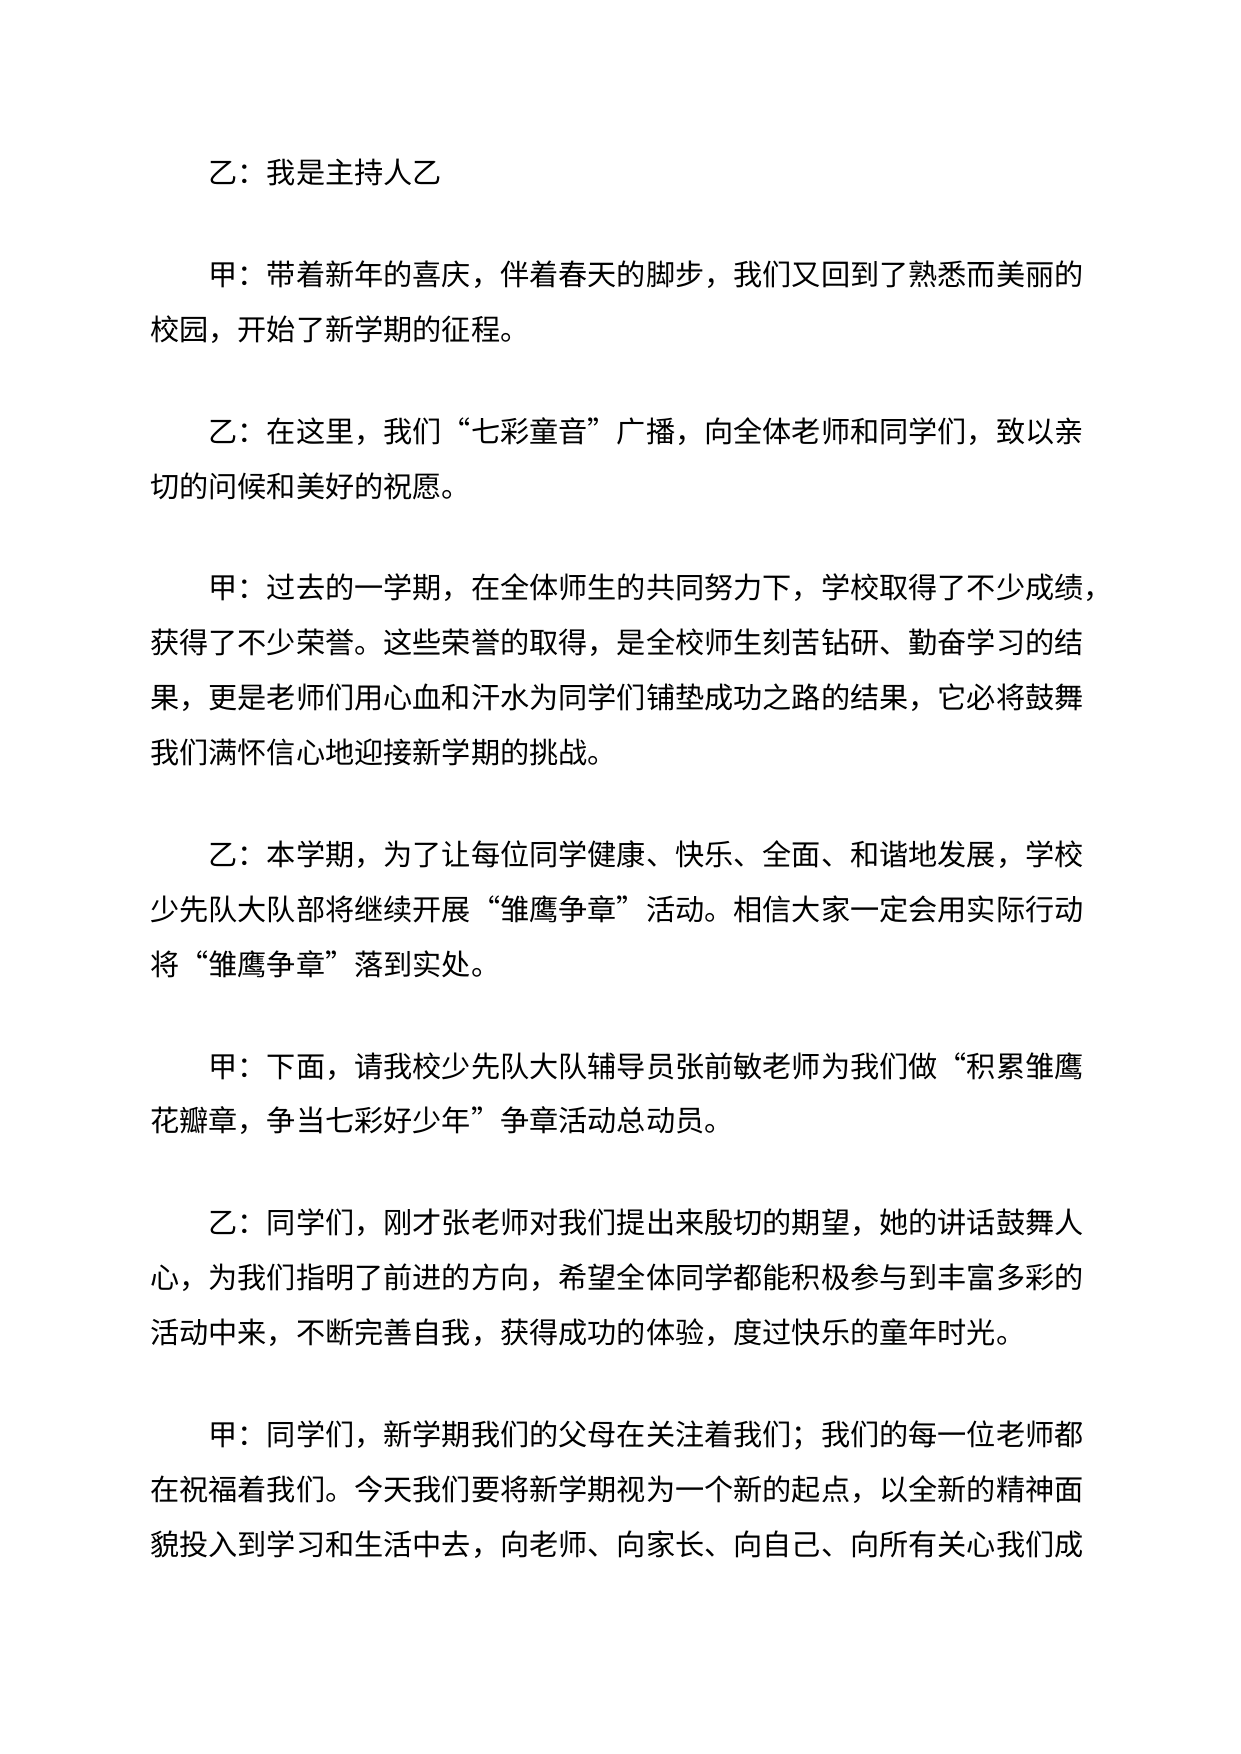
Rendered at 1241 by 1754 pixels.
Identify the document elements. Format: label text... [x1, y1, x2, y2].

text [150, 1411, 1090, 1563]
text 乙：在这里，我们“七彩童音”广播，向全体老师和同学们，致以亲切的问候和美好的祝愿。 [150, 408, 1090, 506]
text 甲：带着新年的喜庆，伴着春天的脚步，我们又回到了熟悉而美丽的校园，开始了新学期的征程。 [150, 252, 1090, 349]
text 乙：本学期，为了让每位同学健康、快乐、全面、和谐地发展，学校少先队大队部将继续开展“雏鹰争章”活动。相信大家一定会用实际行动将“雏鹰争章”落到实处。 [150, 832, 1090, 984]
text 乙：同学们，刚才张老师对我们提出来殷切的期望，她的讲话鼓舞人心，为我们指明了前进的方向，希望全体同学都能积极参与到丰富多彩的活动中来，不断完善自我，获得成功的体验，度过快乐的童年时光。 [150, 1200, 1090, 1352]
text 甲：下面，请我校少先队大队辅导员张前敏老师为我们做“积累雏鹰花瓣章，争当七彩好少年”争章活动总动员。 [150, 1043, 1090, 1140]
text 甲：过去的一学期，在全体师生的共同努力下，学校取得了不少成绩，获得了不少荣誉。这些荣誉的取得，是全校师生刻苦钻研、勤奋学习的结果，更是老师们用心血和汗水为同学们铺垫成功之路的结果，它必将鼓舞我们满怀信心地迎接新学期的挑战。 [150, 565, 1090, 772]
text 乙：我是主持人乙 [150, 150, 1090, 192]
